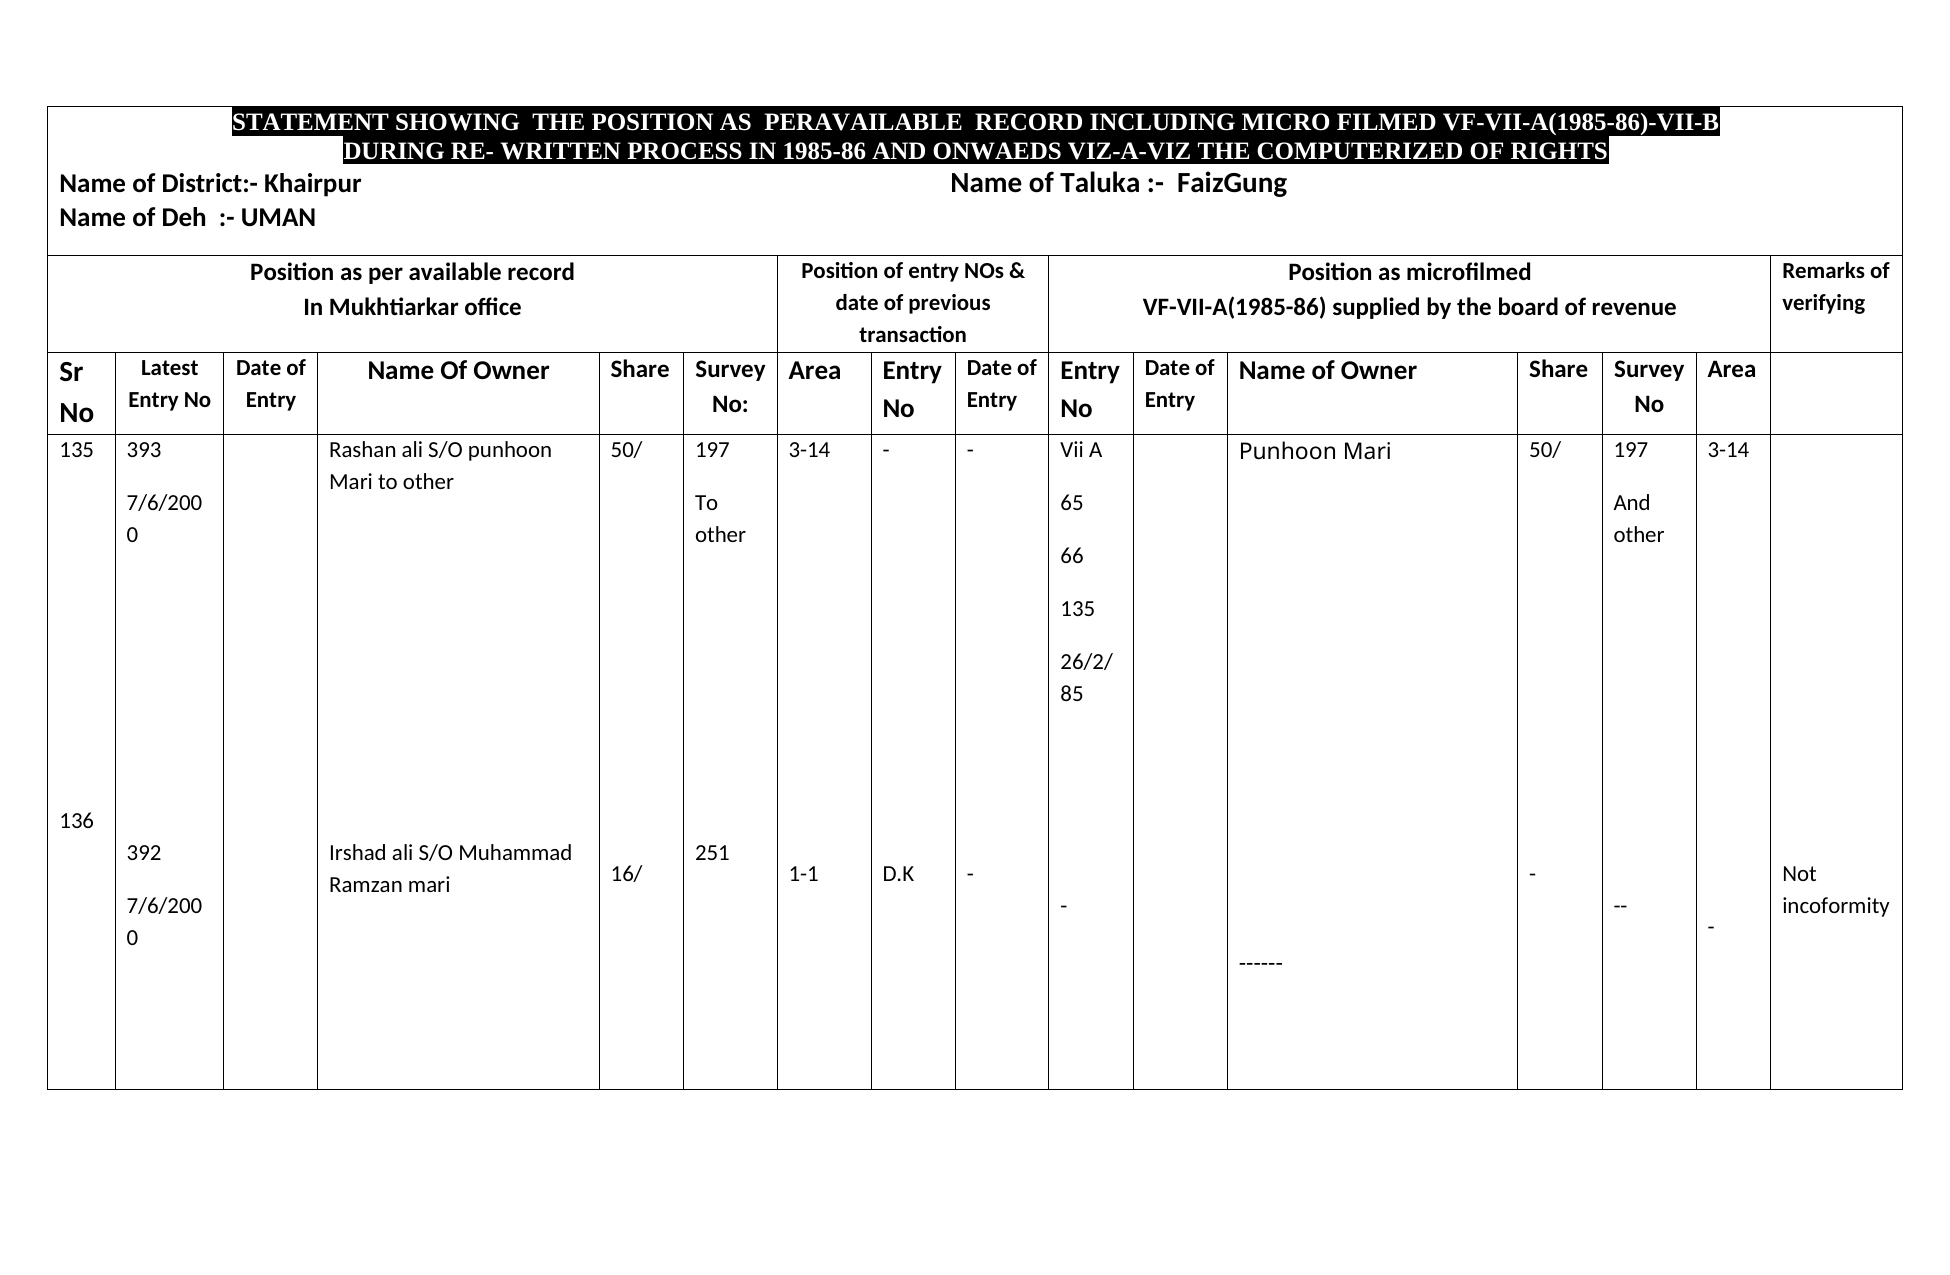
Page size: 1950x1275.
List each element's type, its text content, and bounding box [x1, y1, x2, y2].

table_cell Entry No [872, 353, 955, 434]
table_cell [224, 435, 317, 1089]
table_cell Share [600, 353, 683, 434]
table_cell Date of Entry [1134, 353, 1227, 434]
table_cell Vii A 65 66 135 26/2/85 - [1049, 435, 1133, 1089]
table_cell Survey No: [684, 353, 777, 434]
table_cell 3-14 1-1 [778, 435, 871, 1089]
table_cell Position of entry NOs & date of previous transaction [778, 256, 1048, 352]
table_cell Share [1518, 353, 1602, 434]
table_cell Position as per available record In Mukhtiarkar office [48, 256, 777, 352]
table_cell Position as microfilmed VF-VII-A(1985-86) supplied by the board of revenue [1049, 256, 1770, 352]
table_cell Rashan ali S/O punhoon Mari to other Irshad ali S/O Muhammad Ramzan mari [318, 435, 599, 1089]
table_cell 3-14 - [1697, 435, 1770, 1089]
table_cell 197 And other -- [1603, 435, 1696, 1089]
table_header STATEMENT SHOWING THE POSITION AS PERAVAILABLE RECORD INCLUDING MICRO FILMED VF-VII-A(1985-86)-VII-B DURING RE- WRITTEN PROCESS IN 1985-86 AND ONWAEDS VIZ-A-VIZ THE COMPUTERIZED OF RIGHTS Name of District:- Khairpur Name of Taluka :- FaizGung Name of Deh :- UMAN [48, 107, 1902, 255]
table_cell Sr No [48, 353, 115, 434]
table_cell Name of Owner [1228, 353, 1517, 434]
table_cell Name Of Owner [318, 353, 599, 434]
table_cell Latest Entry No [116, 353, 223, 434]
table_cell Not incoformity [1771, 435, 1902, 1089]
table_cell 50/ 16/ [600, 435, 683, 1089]
table_cell 393 7/6/2000 392 7/6/2000 [116, 435, 223, 1089]
table_cell Date of Entry [224, 353, 317, 434]
table_cell - - [956, 435, 1048, 1089]
table_cell Date of Entry [956, 353, 1048, 434]
table_cell Punhoon Mari ------ [1228, 435, 1517, 1089]
table_cell [1771, 353, 1902, 434]
table_cell Remarks of verifying [1771, 256, 1902, 352]
table_cell 50/ - [1518, 435, 1602, 1089]
table_cell Area [778, 353, 871, 434]
table_cell 197 To other 251 [684, 435, 777, 1089]
table_cell Entry No [1049, 353, 1133, 434]
table_cell Area [1697, 353, 1770, 434]
table_cell 135 136 [48, 435, 115, 1089]
table_cell [1134, 435, 1227, 1089]
table_cell Survey No [1603, 353, 1696, 434]
table_cell - D.K [872, 435, 955, 1089]
